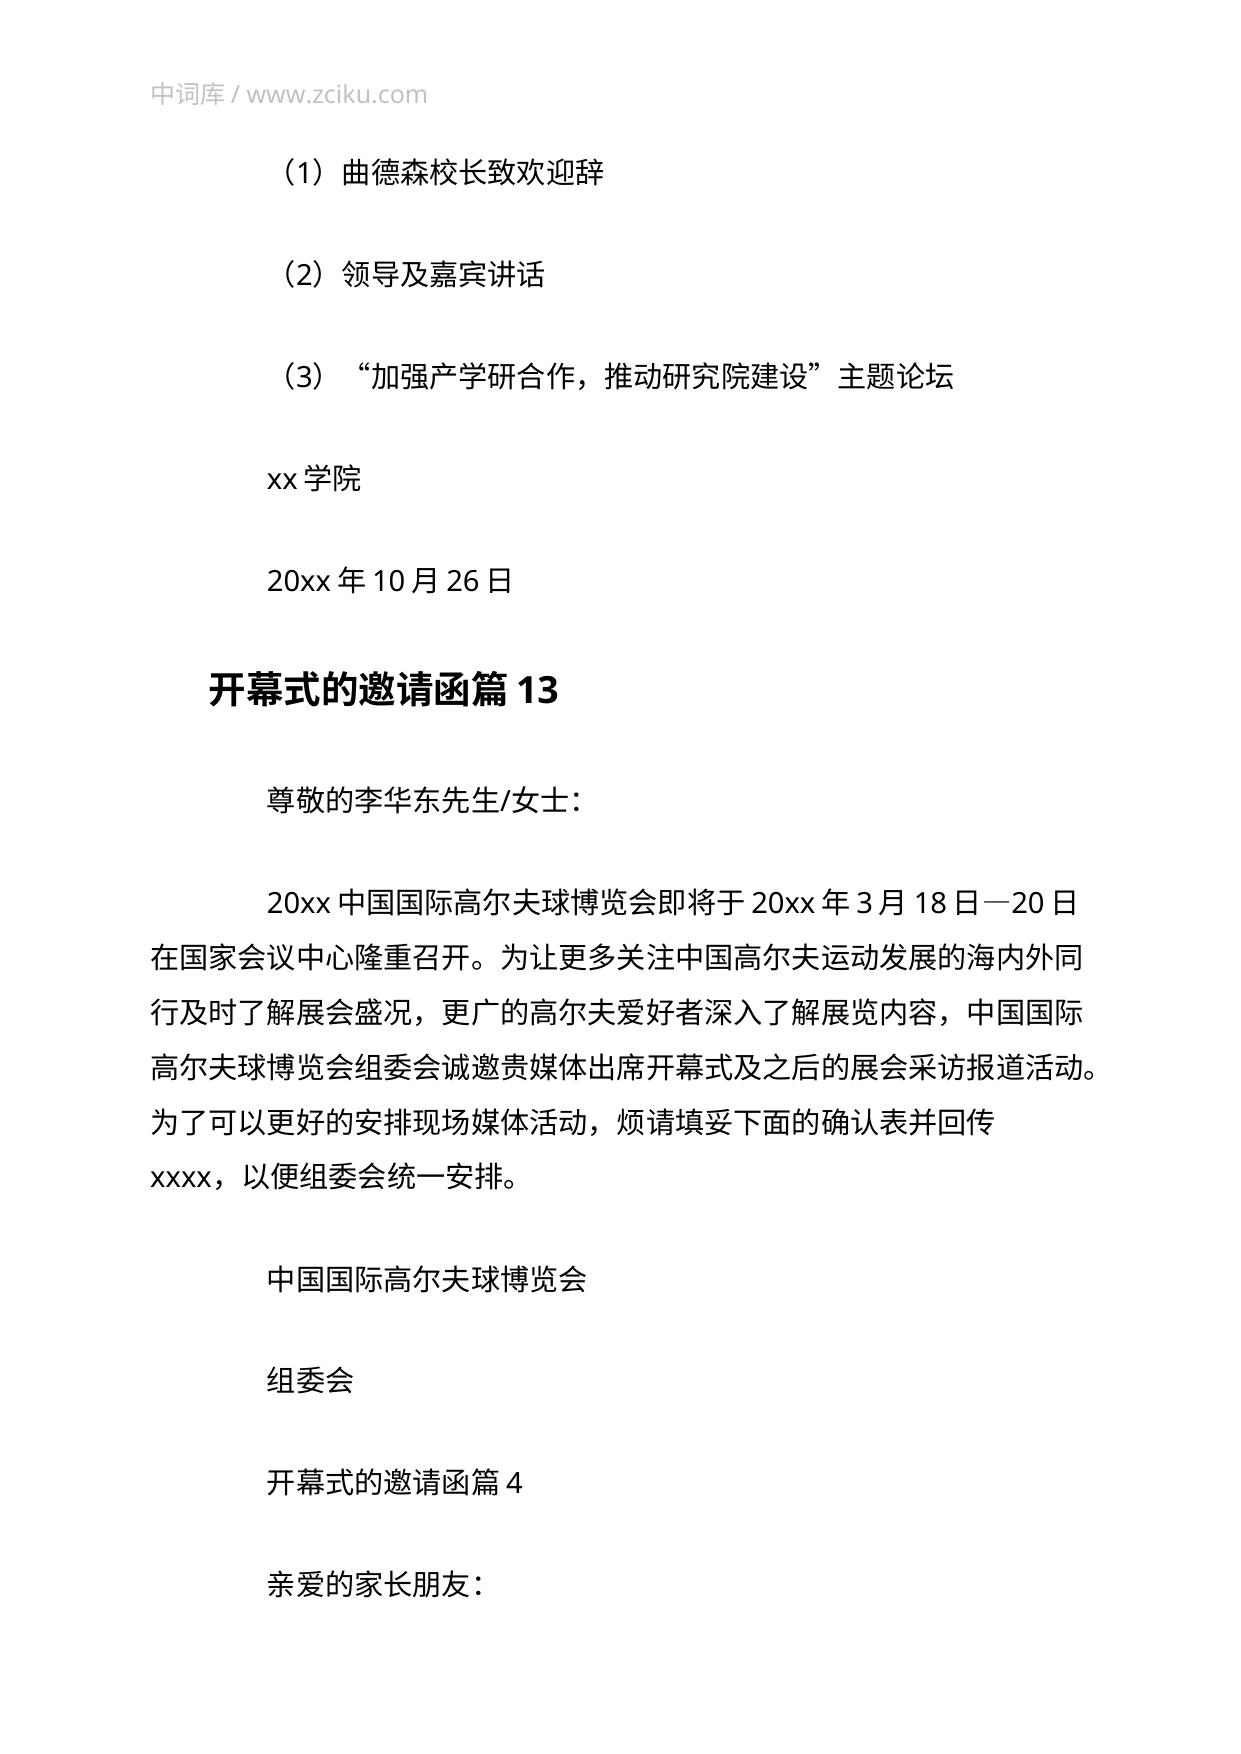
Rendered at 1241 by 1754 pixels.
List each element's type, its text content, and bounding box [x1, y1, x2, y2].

text 开幕式的邀请函篇4 [150, 1459, 1090, 1502]
text （1）曲德森校长致欢迎辞 [150, 150, 1090, 192]
text （2）领导及嘉宾讲话 [150, 252, 1090, 294]
text 20xx中国国际高尔夫球博览会即将于20xx年3月18日—20日在国家会议中心隆重召开。为让更多关注中国高尔夫运动发展的海内外同行及时了解展会盛况，更广的高尔夫爱好者深入了解展览内容，中国国际高尔夫球博览会组委会诚邀贵媒体出席开幕式及之后的展会采访报道活动。为了可以更好的安排现场媒体活动，烦请填妥下面的确认表并回传xxxx，以便组委会统一安排。 [150, 879, 1090, 1196]
text 亲爱的家长朋友： [150, 1562, 1090, 1604]
text 组委会 [150, 1358, 1090, 1400]
text 中国国际高尔夫球博览会 [150, 1256, 1090, 1298]
text 开幕式的邀请函篇13 [150, 660, 1090, 714]
text （3）“加强产学研合作，推动研究院建设”主题论坛 [150, 354, 1090, 396]
text 20xx年10月26日 [150, 558, 1090, 600]
text xx学院 [150, 456, 1090, 498]
text 尊敬的李华东先生/女士： [150, 777, 1090, 820]
